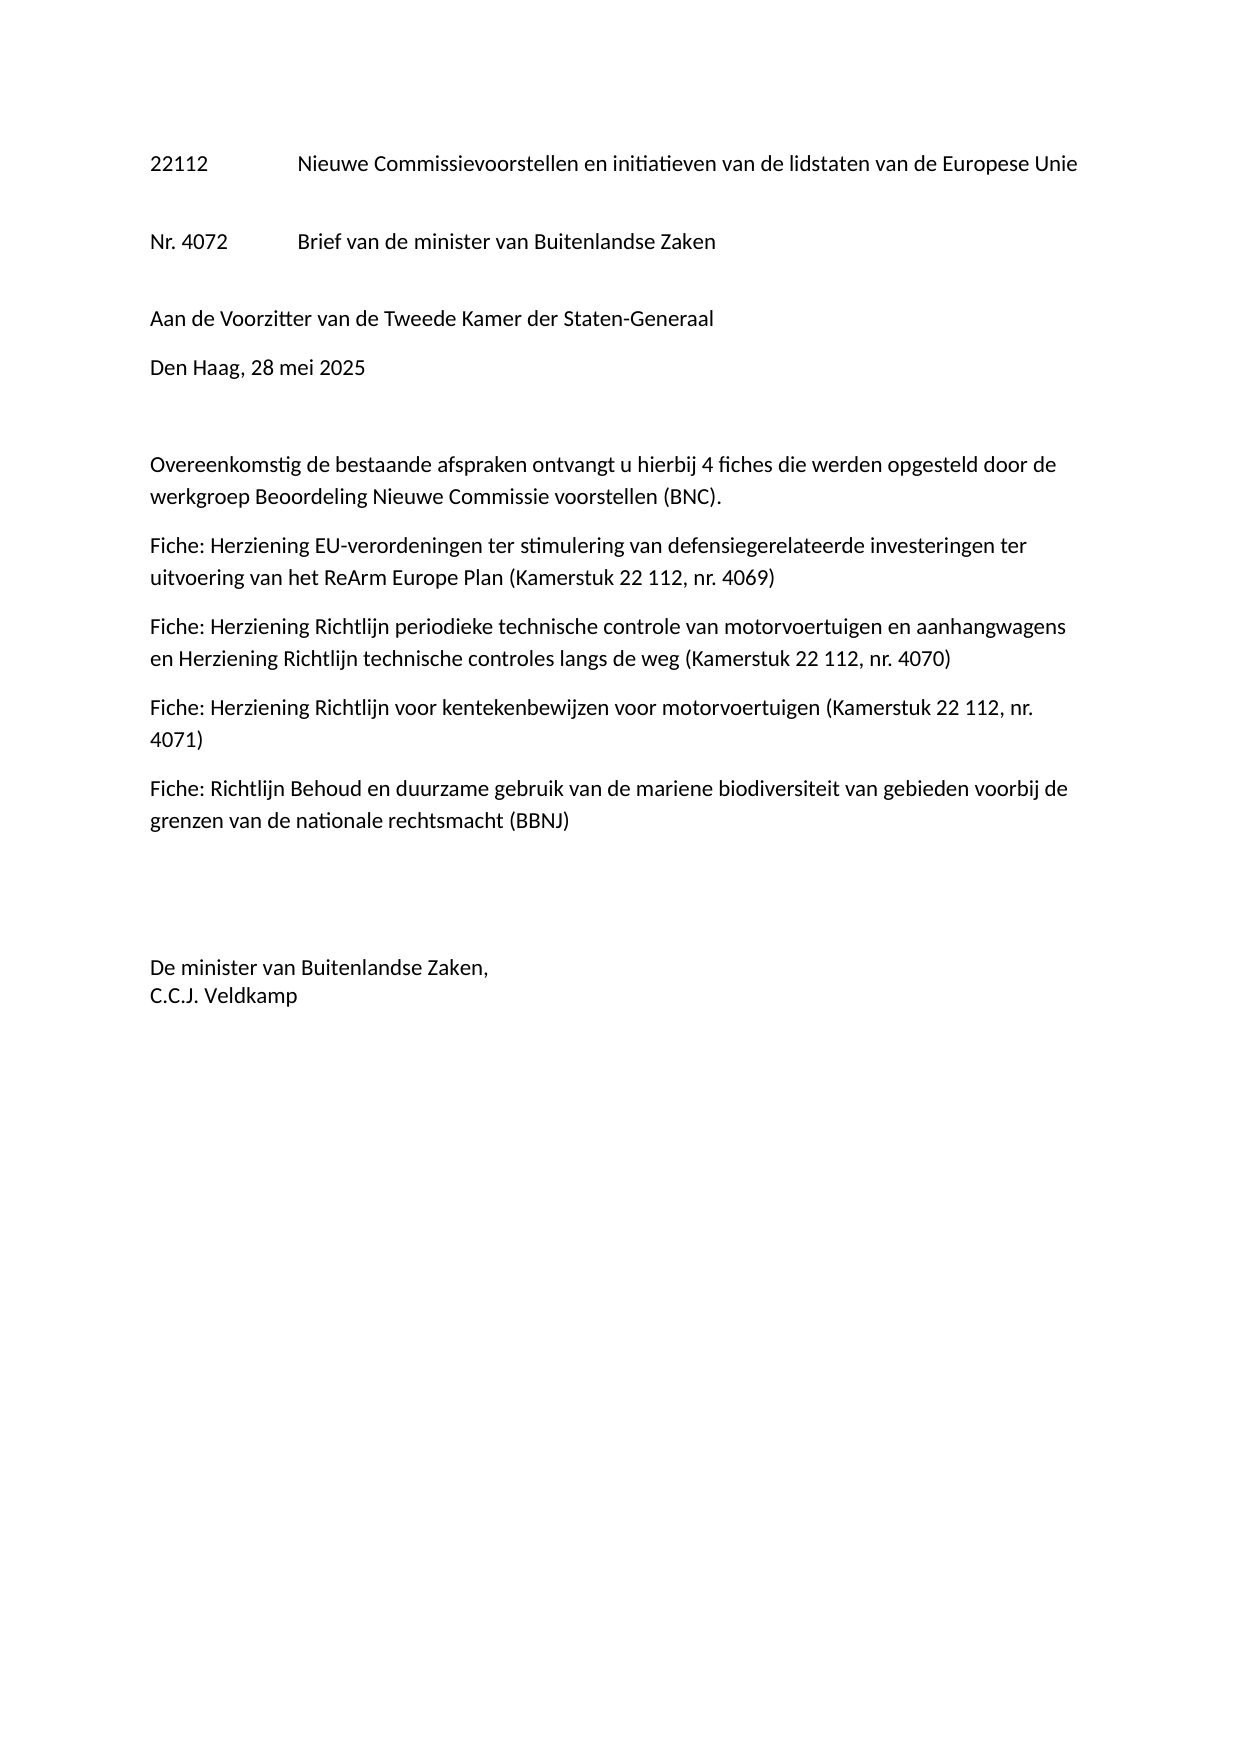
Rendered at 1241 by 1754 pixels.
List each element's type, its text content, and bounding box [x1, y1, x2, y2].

text Fiche: Herziening Richtlijn periodieke technische controle van motorvoertuigen en aanhangwagens en Herziening Richtlijn technische controles langs de weg (Kamerstuk 22 112, nr. 4070) [150, 612, 1090, 673]
text C.C.J. Veldkamp [150, 981, 1090, 1009]
text Aan de Voorzitter van de Tweede Kamer der Staten-Generaal [150, 304, 1090, 332]
text Den Haag, 28 mei 2025 [150, 353, 1090, 381]
text Fiche: Herziening EU-verordeningen ter stimulering van defensiegerelateerde investeringen ter uitvoering van het ReArm Europe Plan (Kamerstuk 22 112, nr. 4069) [150, 531, 1090, 592]
text Fiche: Herziening Richtlijn voor kentekenbewijzen voor motorvoertuigen (Kamerstuk 22 112, nr. 4071) [150, 693, 1090, 754]
text 22112 Nieuwe Commissievoorstellen en initiatieven van de lidstaten van de Europese Unie [150, 148, 1090, 177]
text Fiche: Richtlijn Behoud en duurzame gebruik van de mariene biodiversiteit van gebieden voorbij de grenzen van de nationale rechtsmacht (BBNJ) [150, 774, 1090, 835]
text Overeenkomstig de bestaande afspraken ontvangt u hierbij 4 fiches die werden opgesteld door de werkgroep Beoordeling Nieuwe Commissie voorstellen (BNC). [150, 450, 1090, 511]
text De minister van Buitenlandse Zaken, [150, 953, 1090, 981]
text Nr. 4072 Brief van de minister van Buitenlandse Zaken [150, 226, 1090, 255]
